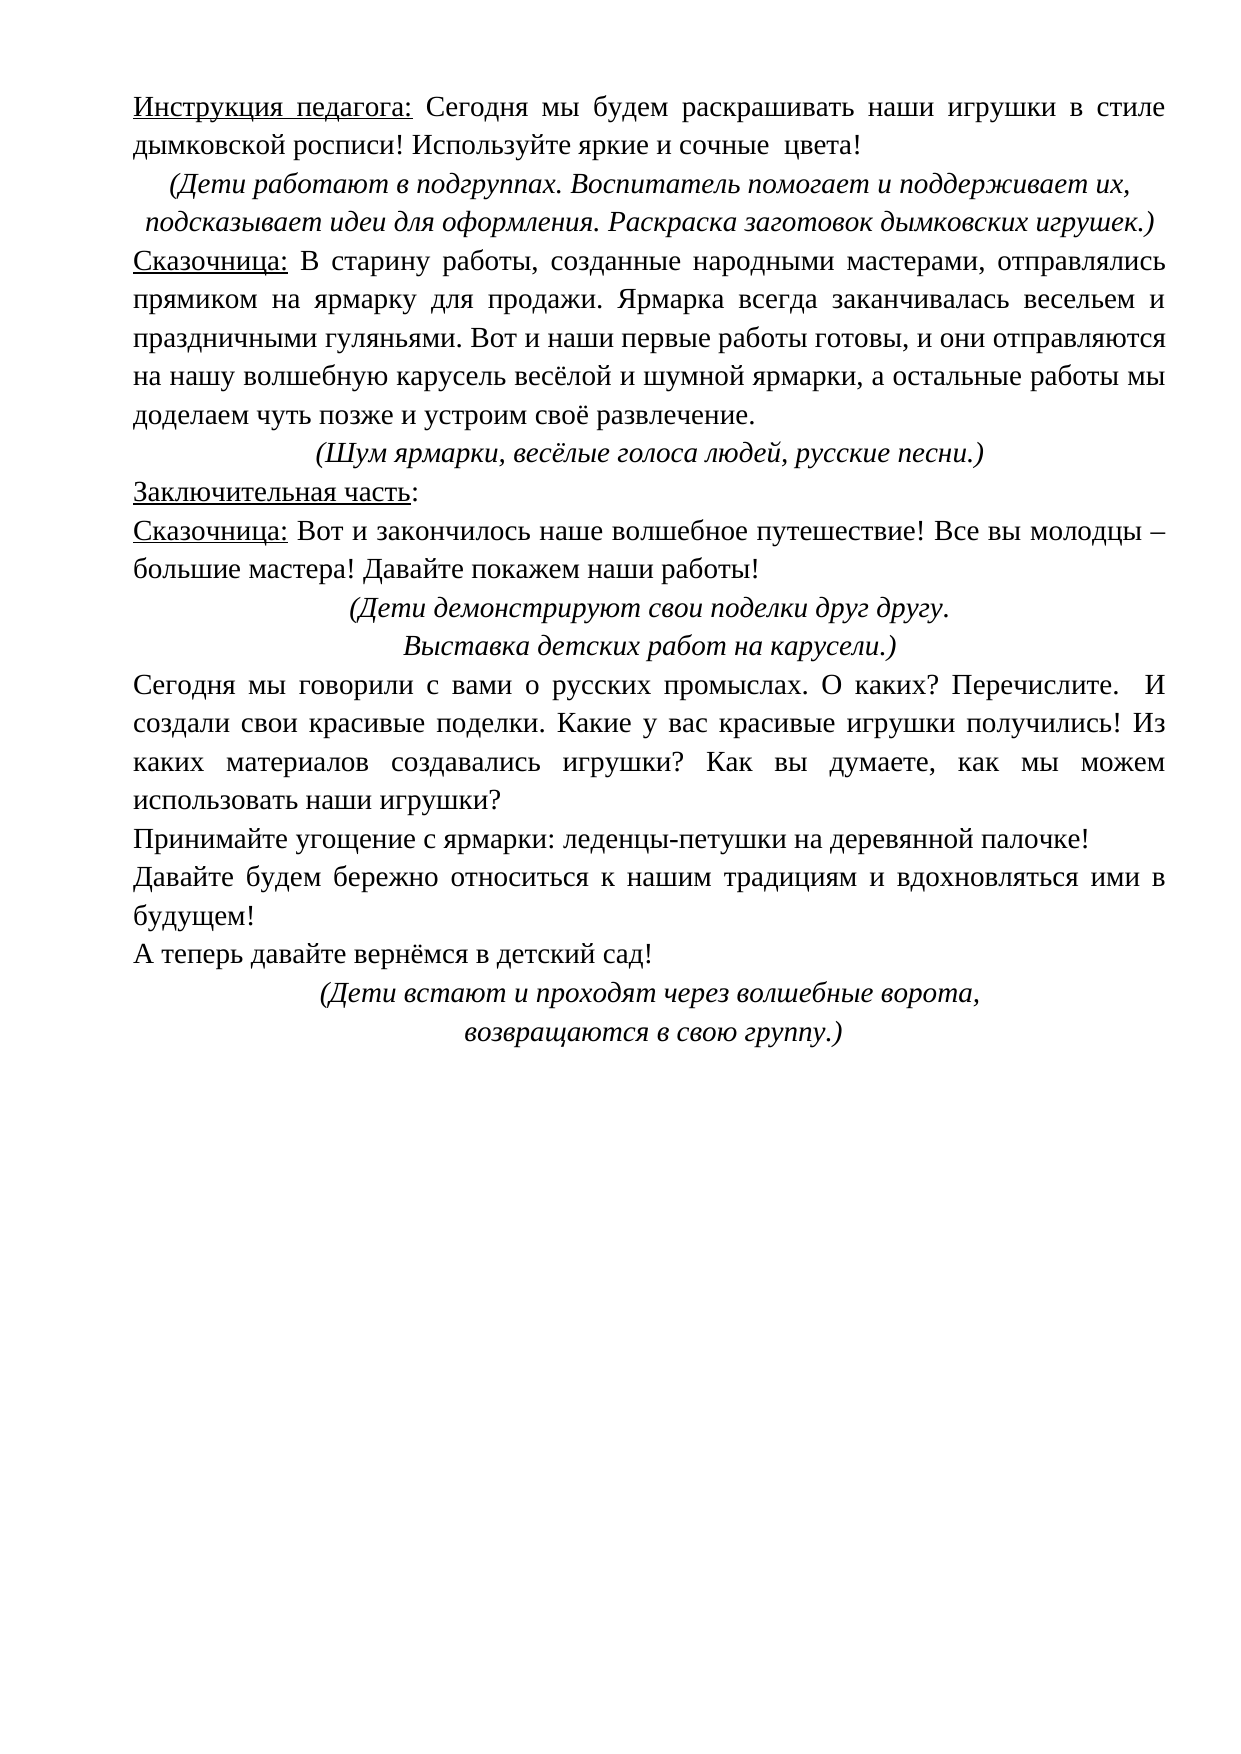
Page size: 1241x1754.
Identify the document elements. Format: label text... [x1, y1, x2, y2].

text Сказочница: В старину работы, созданные народными мастерами, отправлялись прямиком на ярмарку для продажи. Ярмарка всегда заканчивалась весельем и праздничными гуляньями. Вот и наши первые работы готовы, и они отправляются на нашу волшебную карусель весёлой и шумной ярмарки, а остальные работы мы доделаем чуть позже и устроим своё развлечение. [133, 243, 1167, 431]
text Сегодня мы говорили с вами о русских промыслах. О каких? Перечислите. И создали свои красивые поделки. Какие у вас красивые игрушки получились! Из каких материалов создавались игрушки? Как вы думаете, как мы можем использовать наши игрушки? [133, 667, 1167, 816]
text возвращаются в свою группу.) [133, 1014, 1167, 1047]
text Заключительная часть: [133, 474, 1167, 508]
text Выставка детских работ на карусели.) [133, 628, 1167, 662]
text А теперь давайте вернёмся в детский сад! [133, 937, 1167, 970]
text (Шум ярмарки, весёлые голоса людей, русские песни.) [133, 436, 1167, 469]
text Инструкция педагога: Сегодня мы будем раскрашивать наши игрушки в стиле дымковской росписи! Используйте яркие и сочные цвета! [133, 89, 1167, 161]
text (Дети демонстрируют свои поделки друг другу. [133, 590, 1167, 623]
text Давайте будем бережно относиться к нашим традициям и вдохновляться ими в будущем! [133, 859, 1167, 932]
text (Дети встают и проходят через волшебные ворота, [133, 975, 1167, 1009]
text (Дети работают в подгруппах. Воспитатель помогает и поддерживает их, подсказывает идеи для оформления. Раскраска заготовок дымковских игрушек.) [133, 166, 1167, 238]
text Принимайте угощение с ярмарки: леденцы-петушки на деревянной палочке! [133, 821, 1167, 854]
text Сказочница: Вот и закончилось наше волшебное путешествие! Все вы молодцы – большие мастера! Давайте покажем наши работы! [133, 513, 1167, 585]
